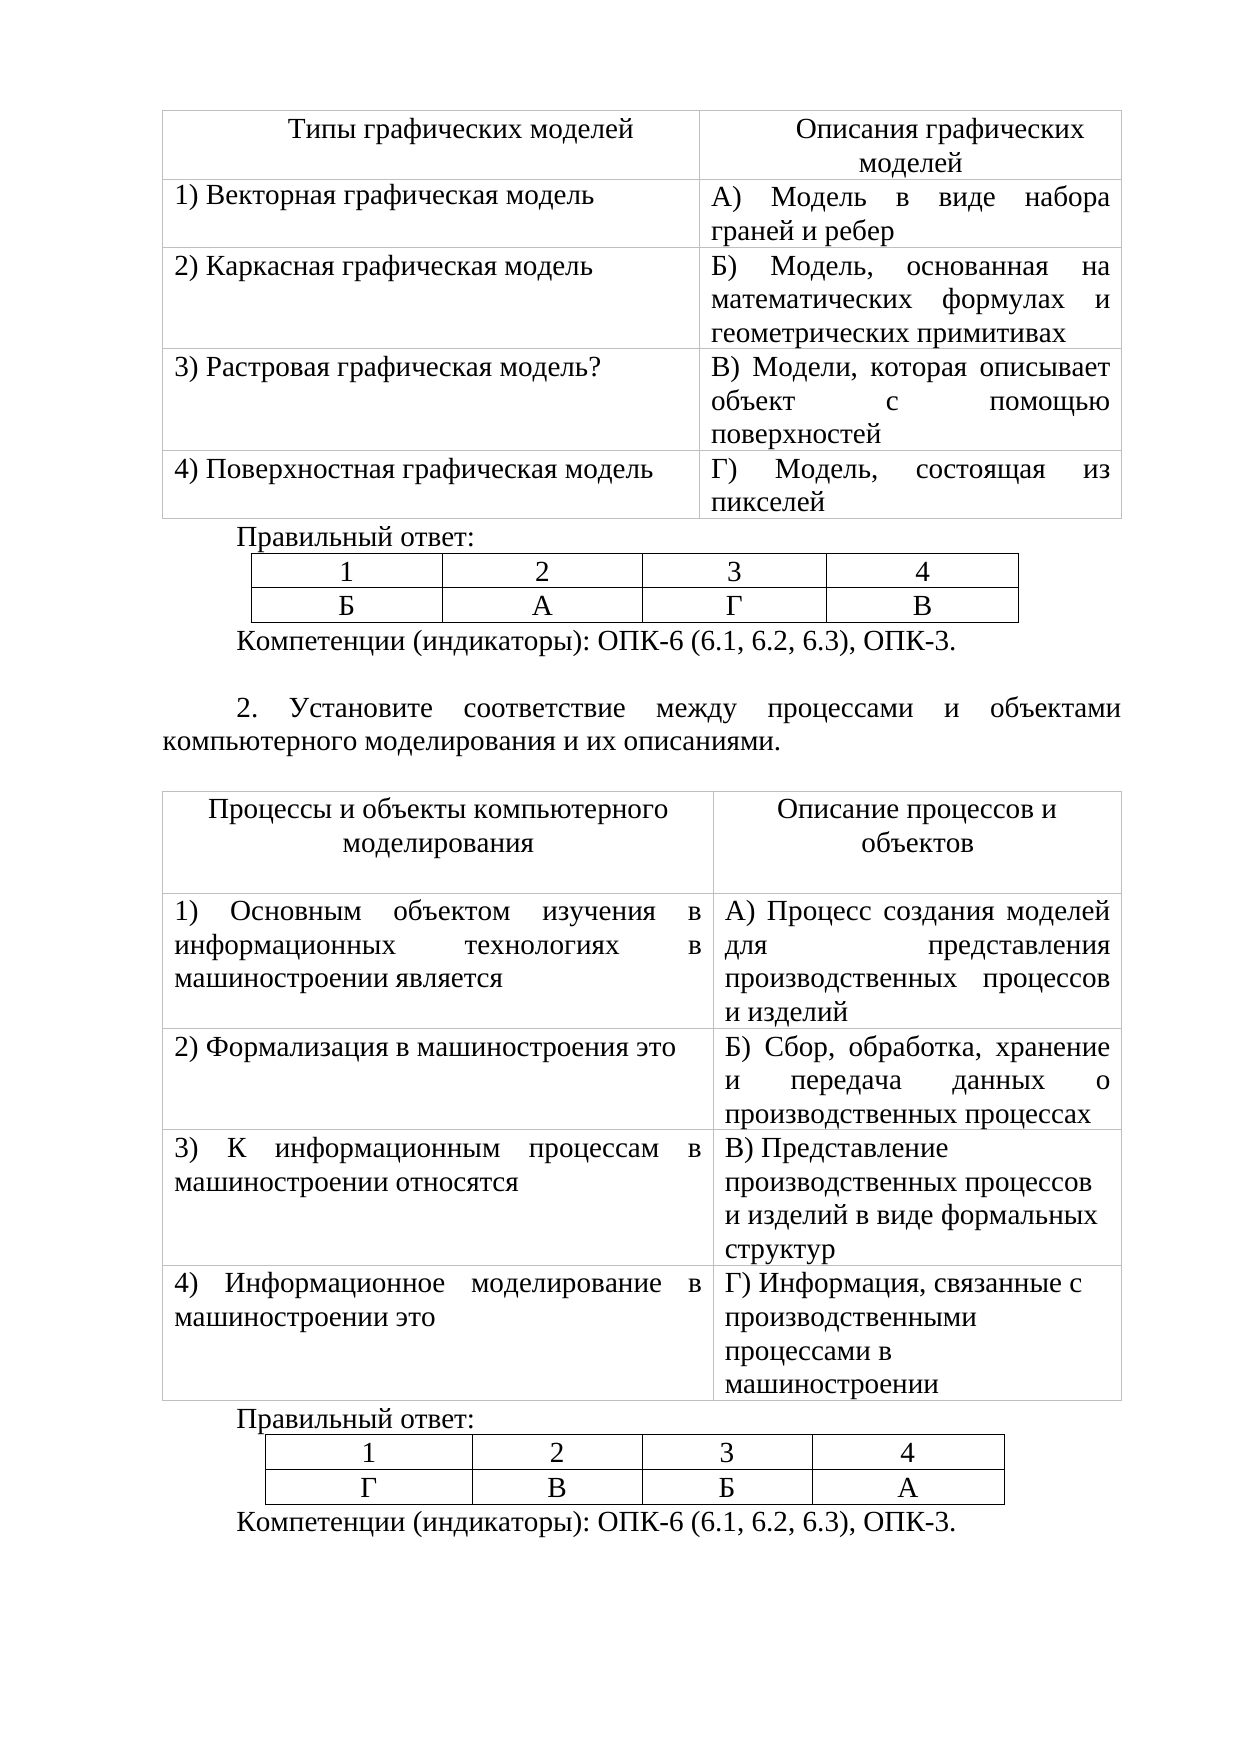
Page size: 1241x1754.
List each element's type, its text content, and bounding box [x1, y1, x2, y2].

table_cell Г [643, 588, 826, 622]
table_cell В [473, 1470, 642, 1503]
table_cell А) Процесс создания моделей для представления производственных процессов и изделий [714, 894, 1121, 1028]
table_cell А [813, 1470, 1004, 1503]
text Компетенции (индикаторы): ОПК-6 (6.1, 6.2, 6.3), ОПК-3. [162, 623, 1122, 656]
table_header 2 [443, 554, 642, 587]
table_cell В [827, 588, 1018, 622]
table_cell 1) Векторная графическая модель [163, 180, 699, 247]
table_header 3 [643, 1435, 812, 1469]
table_header Описание процессов и объектов [714, 792, 1121, 892]
table_cell Б) Сбор, обработка, хранение и передача данных о производственных процессах [714, 1029, 1121, 1129]
table_cell 2) Формализация в машиностроения это [163, 1029, 713, 1129]
table_header 4 [813, 1435, 1004, 1469]
table_cell Г) Модель, состоящая из пикселей [700, 451, 1121, 518]
table_header Описания графических моделей [700, 111, 1121, 178]
table_cell 3) Растровая графическая модель? [163, 349, 699, 450]
table_cell Б [252, 588, 442, 622]
table_header 1 [252, 554, 442, 587]
table_cell 4) Поверхностная графическая модель [163, 451, 699, 518]
table_header Типы графических моделей [163, 111, 699, 178]
text Правильный ответ: [162, 519, 1122, 553]
table_header 2 [473, 1435, 642, 1469]
table_header Процессы и объекты компьютерного моделирования [163, 792, 713, 892]
table_header 4 [827, 554, 1018, 587]
text 2. Установите соответствие между процессами и объектами компьютерного моделирования и их описаниями. [162, 690, 1122, 757]
table_cell 2) Каркасная графическая модель [163, 248, 699, 348]
table_cell 4) Информационное моделирование в машиностроении это [163, 1266, 713, 1400]
table_cell Г) Информация, связанные с производственными процессами в машиностроении [714, 1266, 1121, 1400]
table_cell 1) Основным объектом изучения в информационных технологиях в машиностроении является [163, 894, 713, 1028]
text Правильный ответ: [162, 1401, 1122, 1434]
table_cell А [443, 588, 642, 622]
table_cell В) Модели, которая описывает объект с помощью поверхностей [700, 349, 1121, 450]
text Компетенции (индикаторы): ОПК-6 (6.1, 6.2, 6.3), ОПК-3. [162, 1504, 1122, 1538]
table_cell 3) К информационным процессам в машиностроении относятся [163, 1130, 713, 1264]
table_cell В) Представление производственных процессов и изделий в виде формальных структур [714, 1130, 1121, 1264]
table_header 3 [643, 554, 826, 587]
table_cell Г [266, 1470, 472, 1503]
table_cell А) Модель в виде набора граней и ребер [700, 180, 1121, 247]
table_cell Б) Модель, основанная на математических формулах и геометрических примитивах [700, 248, 1121, 348]
table_cell Б [643, 1470, 812, 1503]
table_header 1 [266, 1435, 472, 1469]
